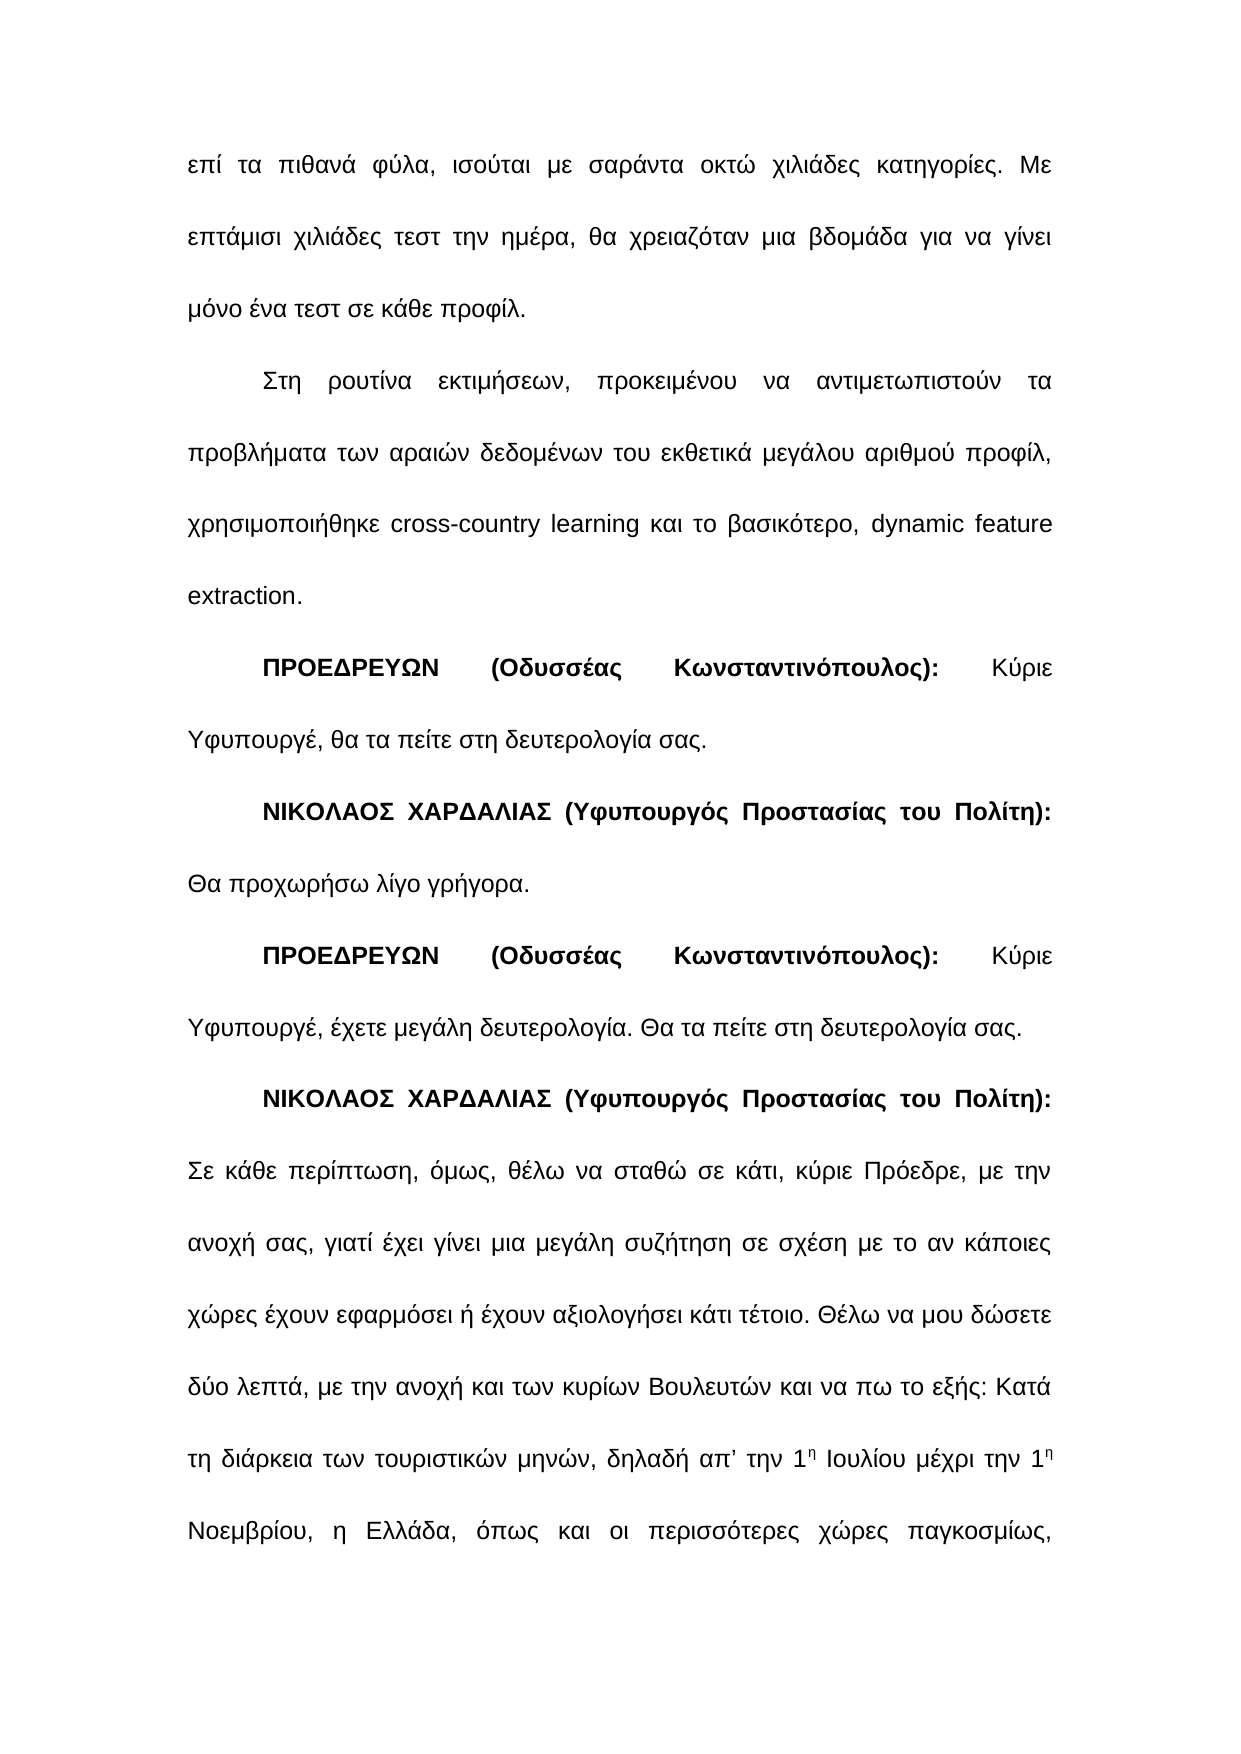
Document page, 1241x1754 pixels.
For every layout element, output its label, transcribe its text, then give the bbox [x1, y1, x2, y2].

text ΠΡΟΕΔΡΕΥΩΝ (Οδυσσέας Κωνσταντινόπουλος): Κύριε Υφυπουργέ, θα τα πείτε στη δευτερολογία σας. [187, 653, 1053, 754]
text ΠΡΟΕΔΡΕΥΩΝ (Οδυσσέας Κωνσταντινόπουλος): Κύριε Υφυπουργέ, έχετε μεγάλη δευτερολογία. Θα τα πείτε στη δευτερολογία σας. [187, 941, 1053, 1041]
text ΝΙΚΟΛΑΟΣ ΧΑΡΔΑΛΙΑΣ (Υφυπουργός Προστασίας του Πολίτη): Θα προχωρήσω λίγο γρήγορα. [187, 797, 1053, 897]
text Στη ρουτίνα εκτιμήσεων, προκειμένου να αντιμετωπιστούν τα προβλήματα των αραιών δεδομένων του εκθετικά μεγάλου αριθμού προφίλ, χρησιμοποιήθηκε cross-country learning και το βασικότερο, dynamic feature extraction. [187, 366, 1053, 610]
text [187, 1084, 1053, 1544]
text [187, 150, 1053, 322]
